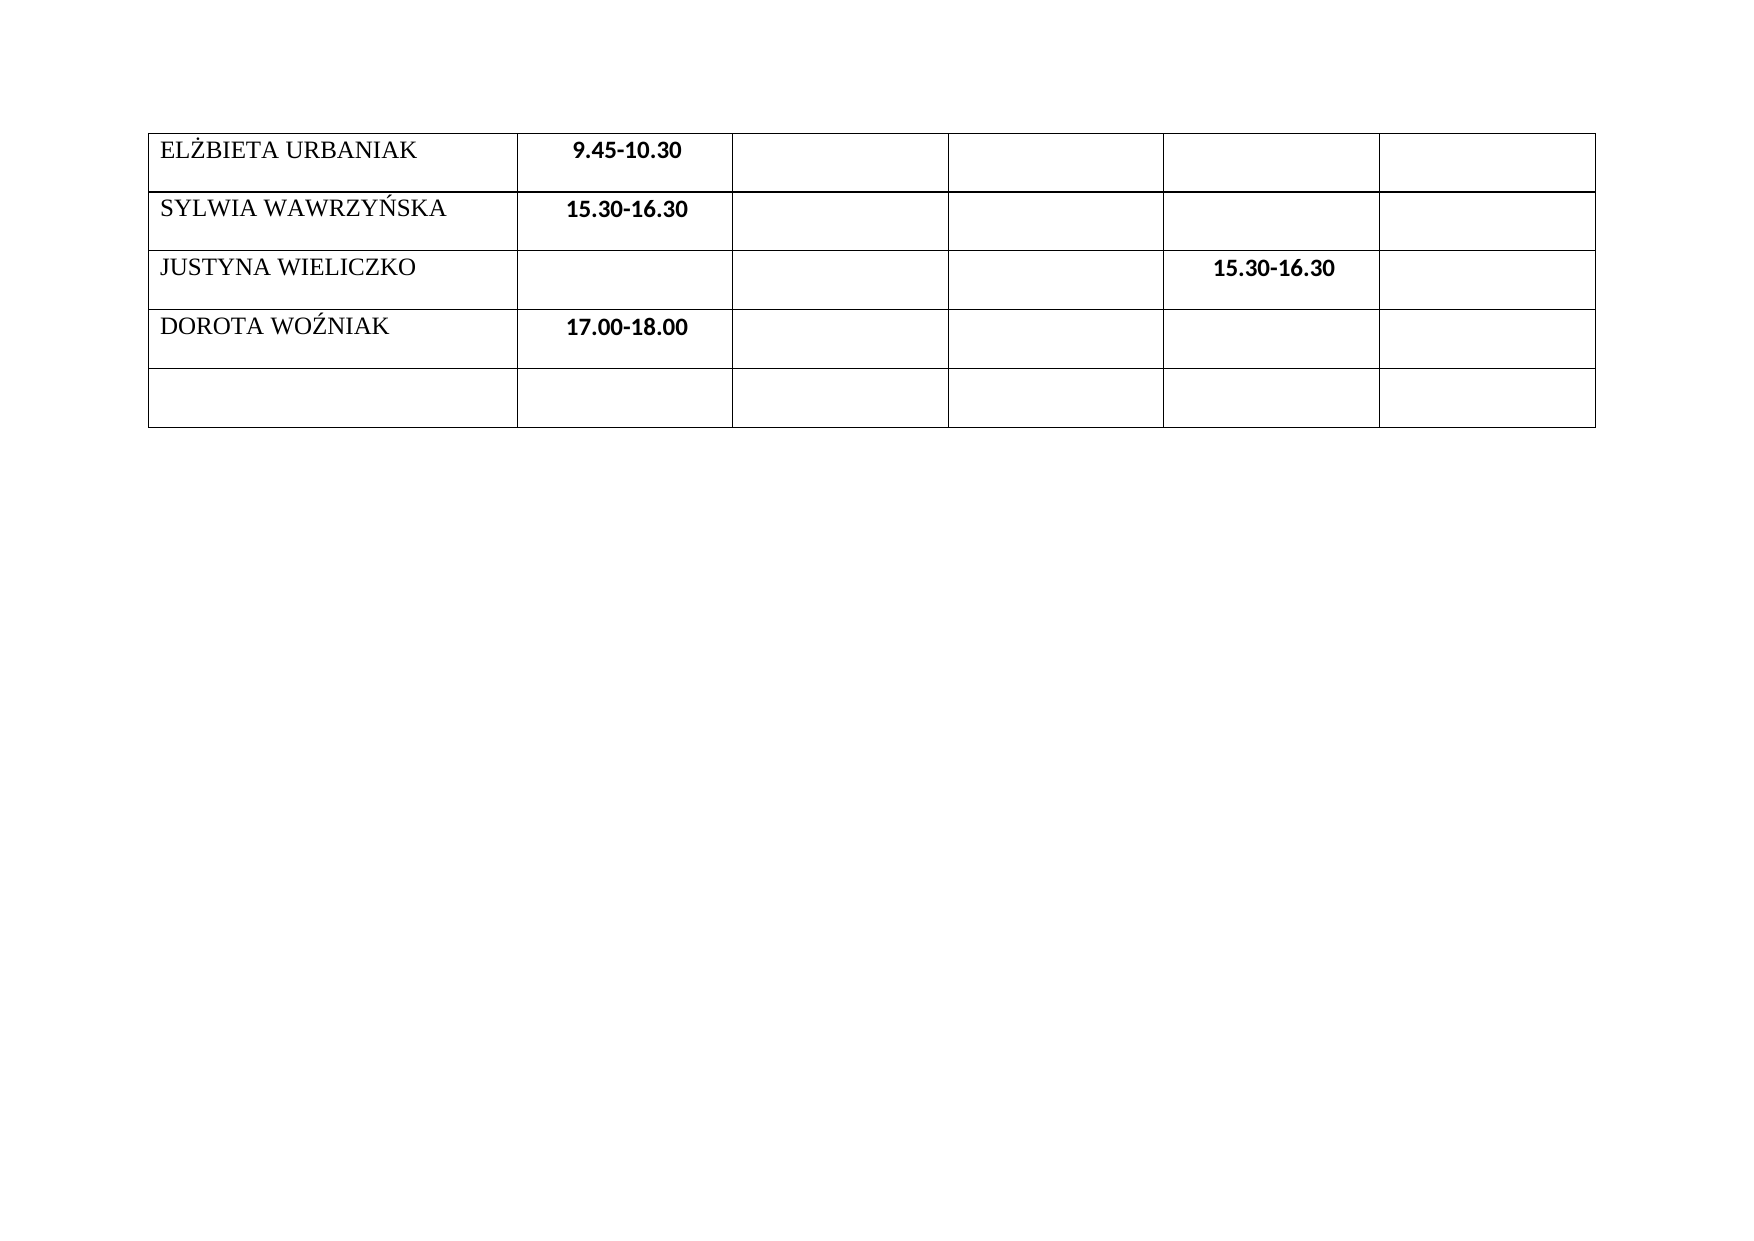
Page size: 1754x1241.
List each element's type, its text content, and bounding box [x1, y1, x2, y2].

table_cell [1380, 134, 1595, 191]
table_cell 17.00-18.00 [518, 310, 732, 368]
table_cell [1164, 369, 1379, 427]
table_cell [1380, 369, 1595, 427]
table_cell [733, 251, 948, 309]
table_cell [1164, 193, 1379, 250]
table_cell SYLWIA WAWRZYŃSKA [149, 193, 517, 250]
table_cell [1164, 310, 1379, 368]
table_cell [949, 134, 1163, 191]
table_cell [1164, 134, 1379, 191]
table_cell 9.45-10.30 [518, 134, 732, 191]
table_cell 15.30-16.30 [1164, 251, 1379, 309]
table_cell [518, 251, 732, 309]
table_cell DOROTA WOŹNIAK [149, 310, 517, 368]
table_cell [949, 193, 1163, 250]
table_cell [149, 369, 517, 427]
table_cell [1380, 251, 1595, 309]
table_cell ELŻBIETA URBANIAK [149, 134, 517, 191]
table_cell 15.30-16.30 [518, 193, 732, 250]
table_cell JUSTYNA WIELICZKO [149, 251, 517, 309]
table_cell [733, 310, 948, 368]
table_cell [733, 193, 948, 250]
table_cell [1380, 310, 1595, 368]
table_cell [733, 369, 948, 427]
table_cell [949, 251, 1163, 309]
table_cell [733, 134, 948, 191]
table_cell [949, 369, 1163, 427]
table_cell [518, 369, 732, 427]
table_cell [949, 310, 1163, 368]
table_cell [1380, 193, 1595, 250]
